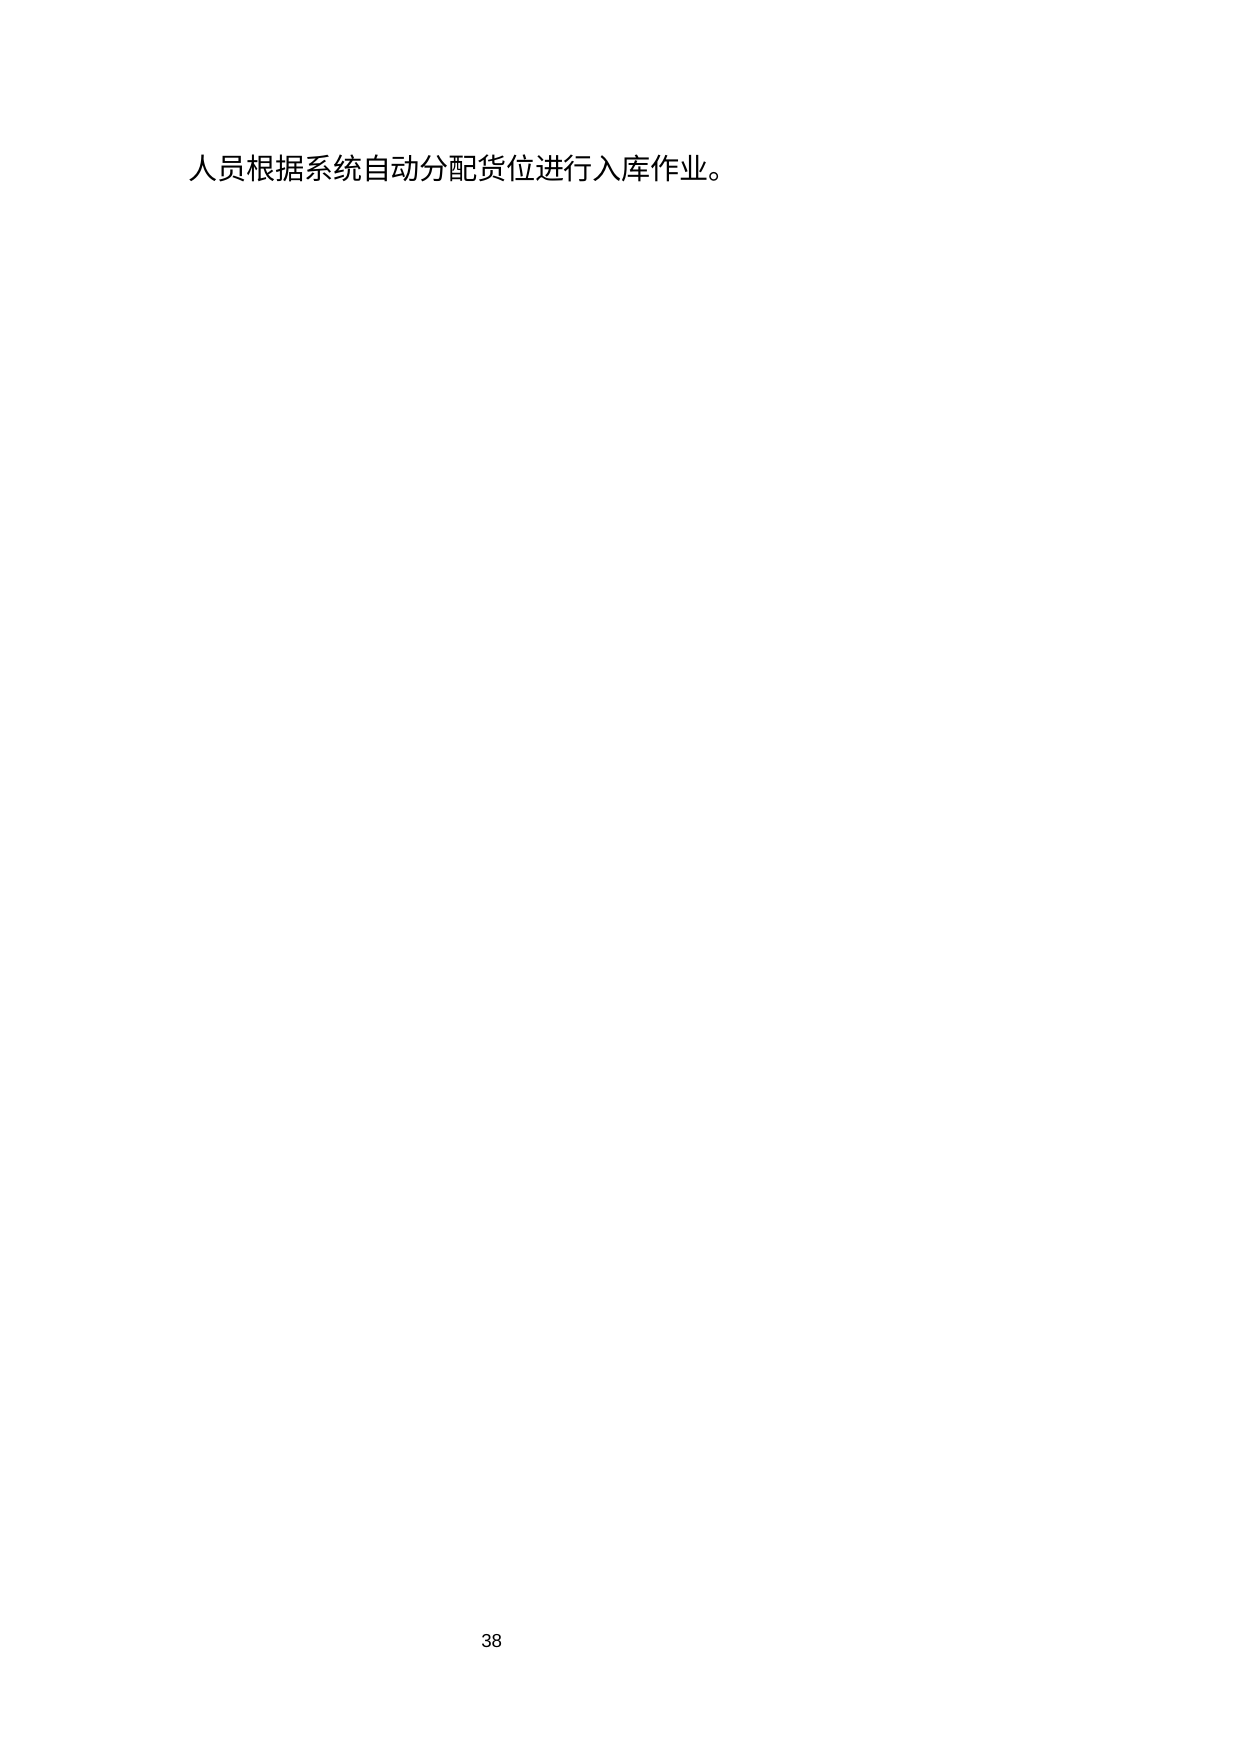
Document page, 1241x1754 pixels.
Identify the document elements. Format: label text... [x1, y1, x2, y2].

text 人员根据系统自动分配货位进行入库作业。 [189, 149, 1076, 187]
